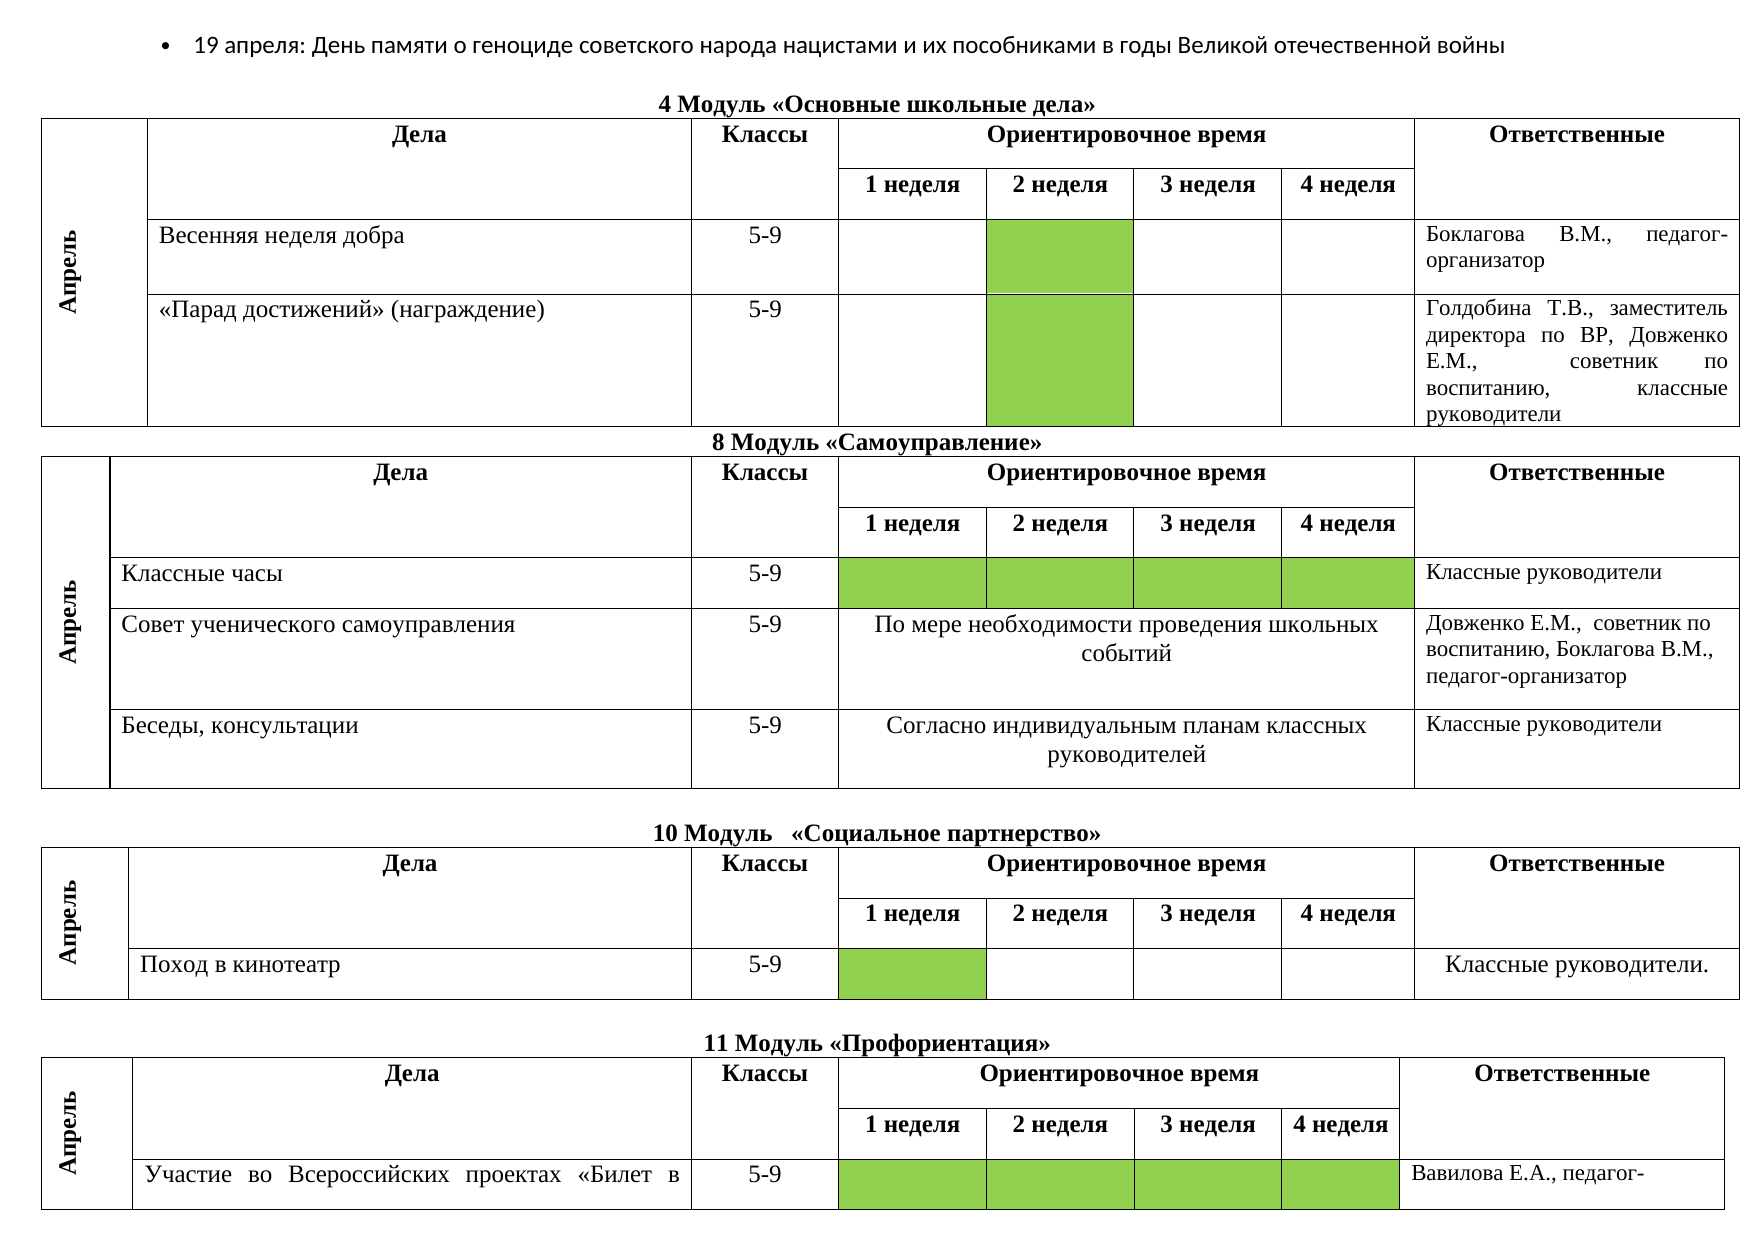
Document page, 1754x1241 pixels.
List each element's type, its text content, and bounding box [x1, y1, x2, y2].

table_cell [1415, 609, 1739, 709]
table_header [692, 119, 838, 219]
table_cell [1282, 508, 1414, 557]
text 11 Модуль «Профориентация» [118, 1028, 1636, 1057]
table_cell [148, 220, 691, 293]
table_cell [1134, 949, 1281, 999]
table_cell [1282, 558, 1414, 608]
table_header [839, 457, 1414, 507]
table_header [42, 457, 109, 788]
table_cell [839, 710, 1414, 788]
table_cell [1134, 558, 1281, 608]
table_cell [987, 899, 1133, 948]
text 10 Модуль «Социальное партнерство» [118, 818, 1636, 847]
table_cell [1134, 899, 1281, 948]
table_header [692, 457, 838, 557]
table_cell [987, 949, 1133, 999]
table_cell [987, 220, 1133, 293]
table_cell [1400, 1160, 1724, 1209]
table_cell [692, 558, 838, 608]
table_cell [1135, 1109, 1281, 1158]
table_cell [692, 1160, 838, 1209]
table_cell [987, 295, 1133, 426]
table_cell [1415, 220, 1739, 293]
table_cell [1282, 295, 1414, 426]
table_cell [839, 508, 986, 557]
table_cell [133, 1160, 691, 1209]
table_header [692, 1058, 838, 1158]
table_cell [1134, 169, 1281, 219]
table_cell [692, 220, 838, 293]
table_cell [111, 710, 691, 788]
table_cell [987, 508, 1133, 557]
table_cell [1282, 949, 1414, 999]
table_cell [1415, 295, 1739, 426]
list 19 апреля: День памяти о геноциде советского народа нацистами и их пособниками в годы Великой отечественной войны [162, 29, 1617, 60]
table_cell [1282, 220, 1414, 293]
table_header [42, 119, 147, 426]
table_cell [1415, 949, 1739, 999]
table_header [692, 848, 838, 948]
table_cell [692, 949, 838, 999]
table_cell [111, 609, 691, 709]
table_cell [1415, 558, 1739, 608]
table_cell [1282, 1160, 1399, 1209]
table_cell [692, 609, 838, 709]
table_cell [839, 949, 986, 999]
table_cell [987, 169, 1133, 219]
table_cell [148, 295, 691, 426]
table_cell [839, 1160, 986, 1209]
text 4 Модуль «Основные школьные дела» [118, 89, 1636, 118]
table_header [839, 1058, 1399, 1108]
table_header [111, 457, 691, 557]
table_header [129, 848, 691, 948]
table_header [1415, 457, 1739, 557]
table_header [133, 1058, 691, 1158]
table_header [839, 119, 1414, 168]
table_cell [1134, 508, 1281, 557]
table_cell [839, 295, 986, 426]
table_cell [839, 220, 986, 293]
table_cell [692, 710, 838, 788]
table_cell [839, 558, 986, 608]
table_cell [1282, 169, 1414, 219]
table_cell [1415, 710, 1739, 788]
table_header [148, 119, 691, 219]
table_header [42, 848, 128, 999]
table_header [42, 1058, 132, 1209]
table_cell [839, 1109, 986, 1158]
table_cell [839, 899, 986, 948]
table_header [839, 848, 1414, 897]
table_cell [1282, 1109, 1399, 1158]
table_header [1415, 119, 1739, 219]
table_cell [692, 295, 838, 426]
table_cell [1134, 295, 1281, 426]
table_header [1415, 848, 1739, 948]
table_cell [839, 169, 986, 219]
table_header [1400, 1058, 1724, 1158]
text 8 Модуль «Самоуправление» [118, 427, 1636, 456]
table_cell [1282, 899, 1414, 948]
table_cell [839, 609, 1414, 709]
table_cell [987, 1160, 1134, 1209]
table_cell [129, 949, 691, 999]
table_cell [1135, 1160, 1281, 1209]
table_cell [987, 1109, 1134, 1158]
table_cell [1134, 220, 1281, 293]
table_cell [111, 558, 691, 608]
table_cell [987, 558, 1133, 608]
